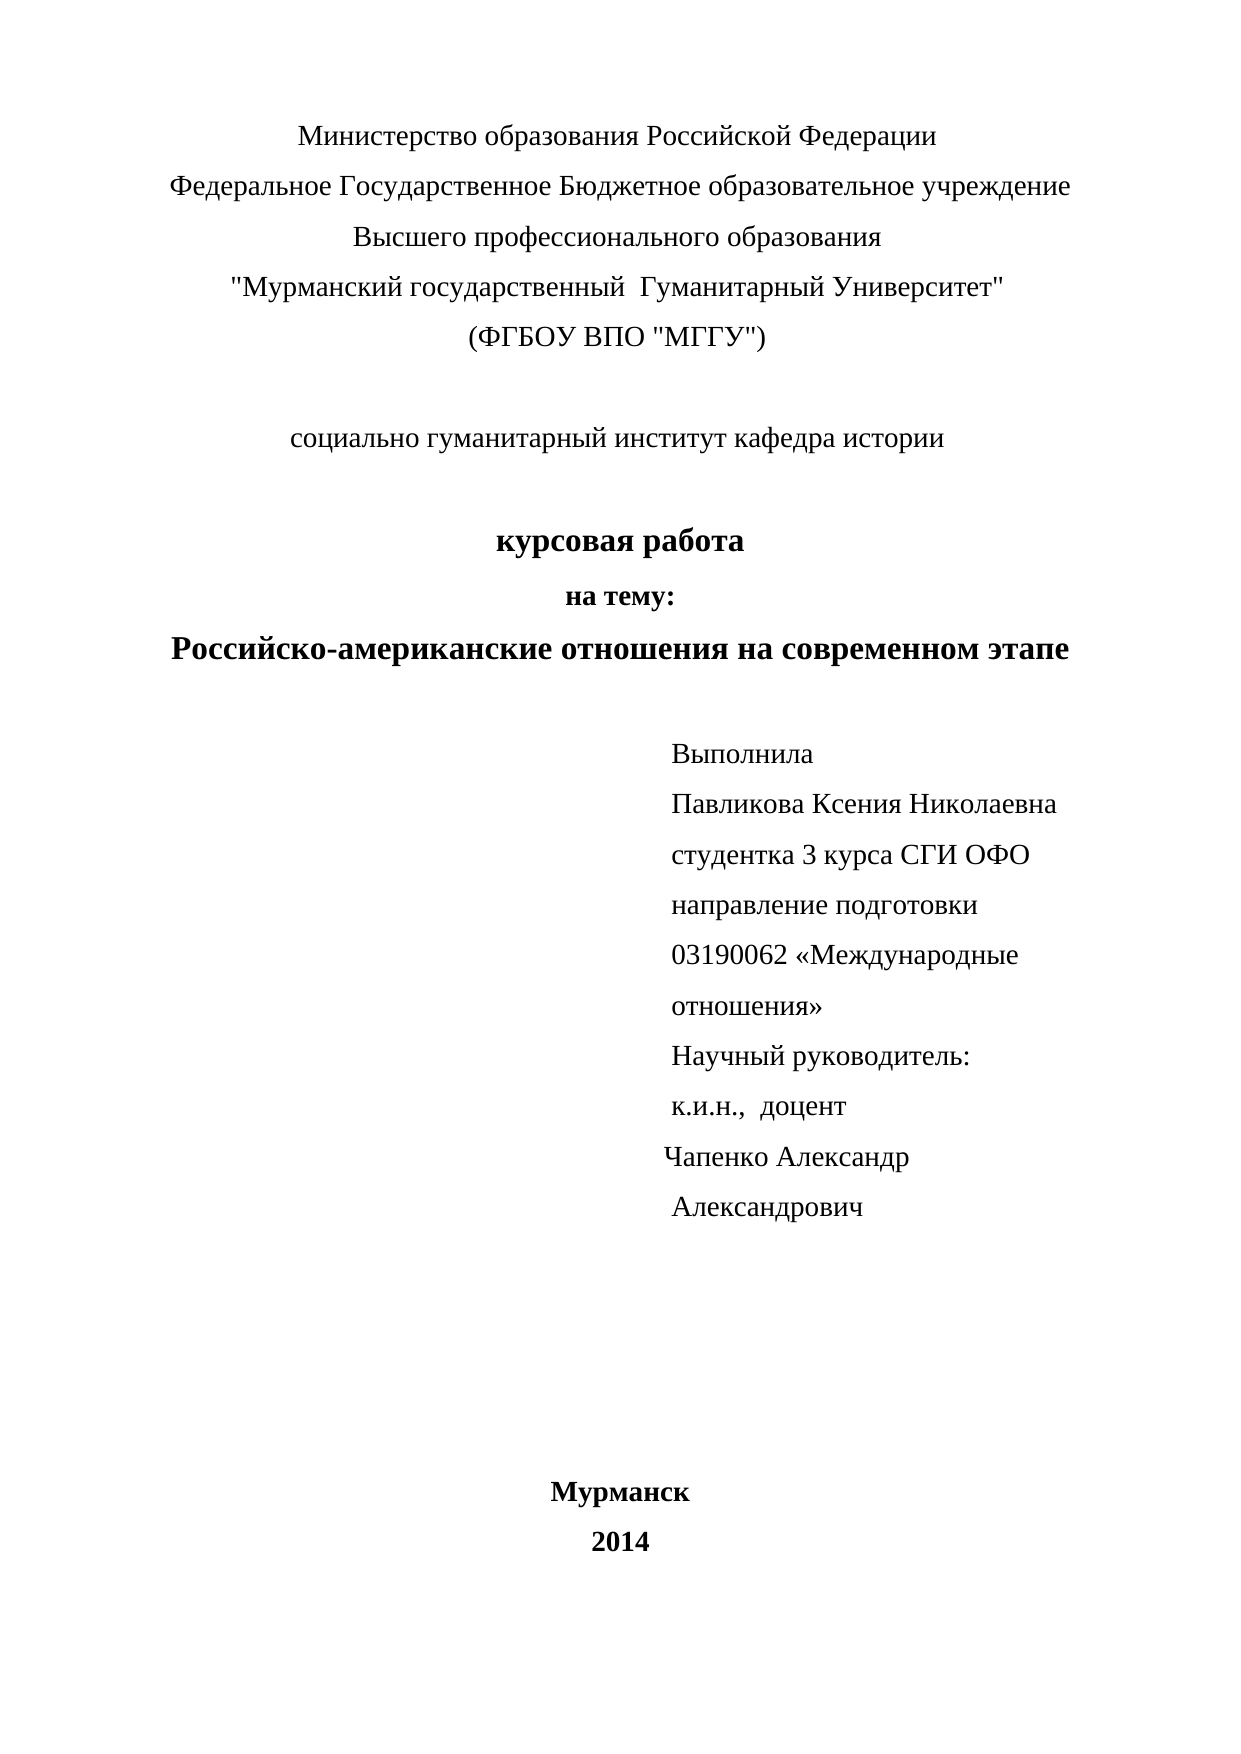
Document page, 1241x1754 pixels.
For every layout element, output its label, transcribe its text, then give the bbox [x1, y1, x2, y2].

text 03190062 «Международные [124, 937, 1116, 971]
text Павликова Ксения Николаевна [124, 787, 1116, 820]
text Мурманск [124, 1474, 1116, 1508]
text студентка 3 курса СГИ ОФО [124, 837, 1116, 870]
text Выполнила [124, 736, 1116, 770]
text (ФГБОУ ВПО "МГГУ") [118, 319, 1116, 353]
text курсовая работа [124, 521, 1116, 559]
text Чапенко Александр [124, 1139, 1116, 1172]
text Александрович [124, 1189, 1116, 1223]
text Научный руководитель: [124, 1038, 1116, 1072]
text к.и.н., доцент [124, 1088, 1116, 1122]
text отношения» [124, 988, 1116, 1021]
text "Мурманский государственный Гуманитарный Университет" [118, 269, 1116, 303]
text направление подготовки [124, 887, 1116, 921]
text социально гуманитарный институт кафедра истории [118, 420, 1116, 453]
text 2014 [124, 1524, 1116, 1558]
text на тему: [124, 578, 1116, 612]
text Федеральное Государственное Бюджетное образовательное учреждение [124, 168, 1116, 202]
text Высшего профессионального образования [118, 219, 1116, 252]
text Российско-американские отношения на современном этапе [124, 628, 1116, 667]
text Министерство образования Российской Федерации [118, 118, 1116, 152]
